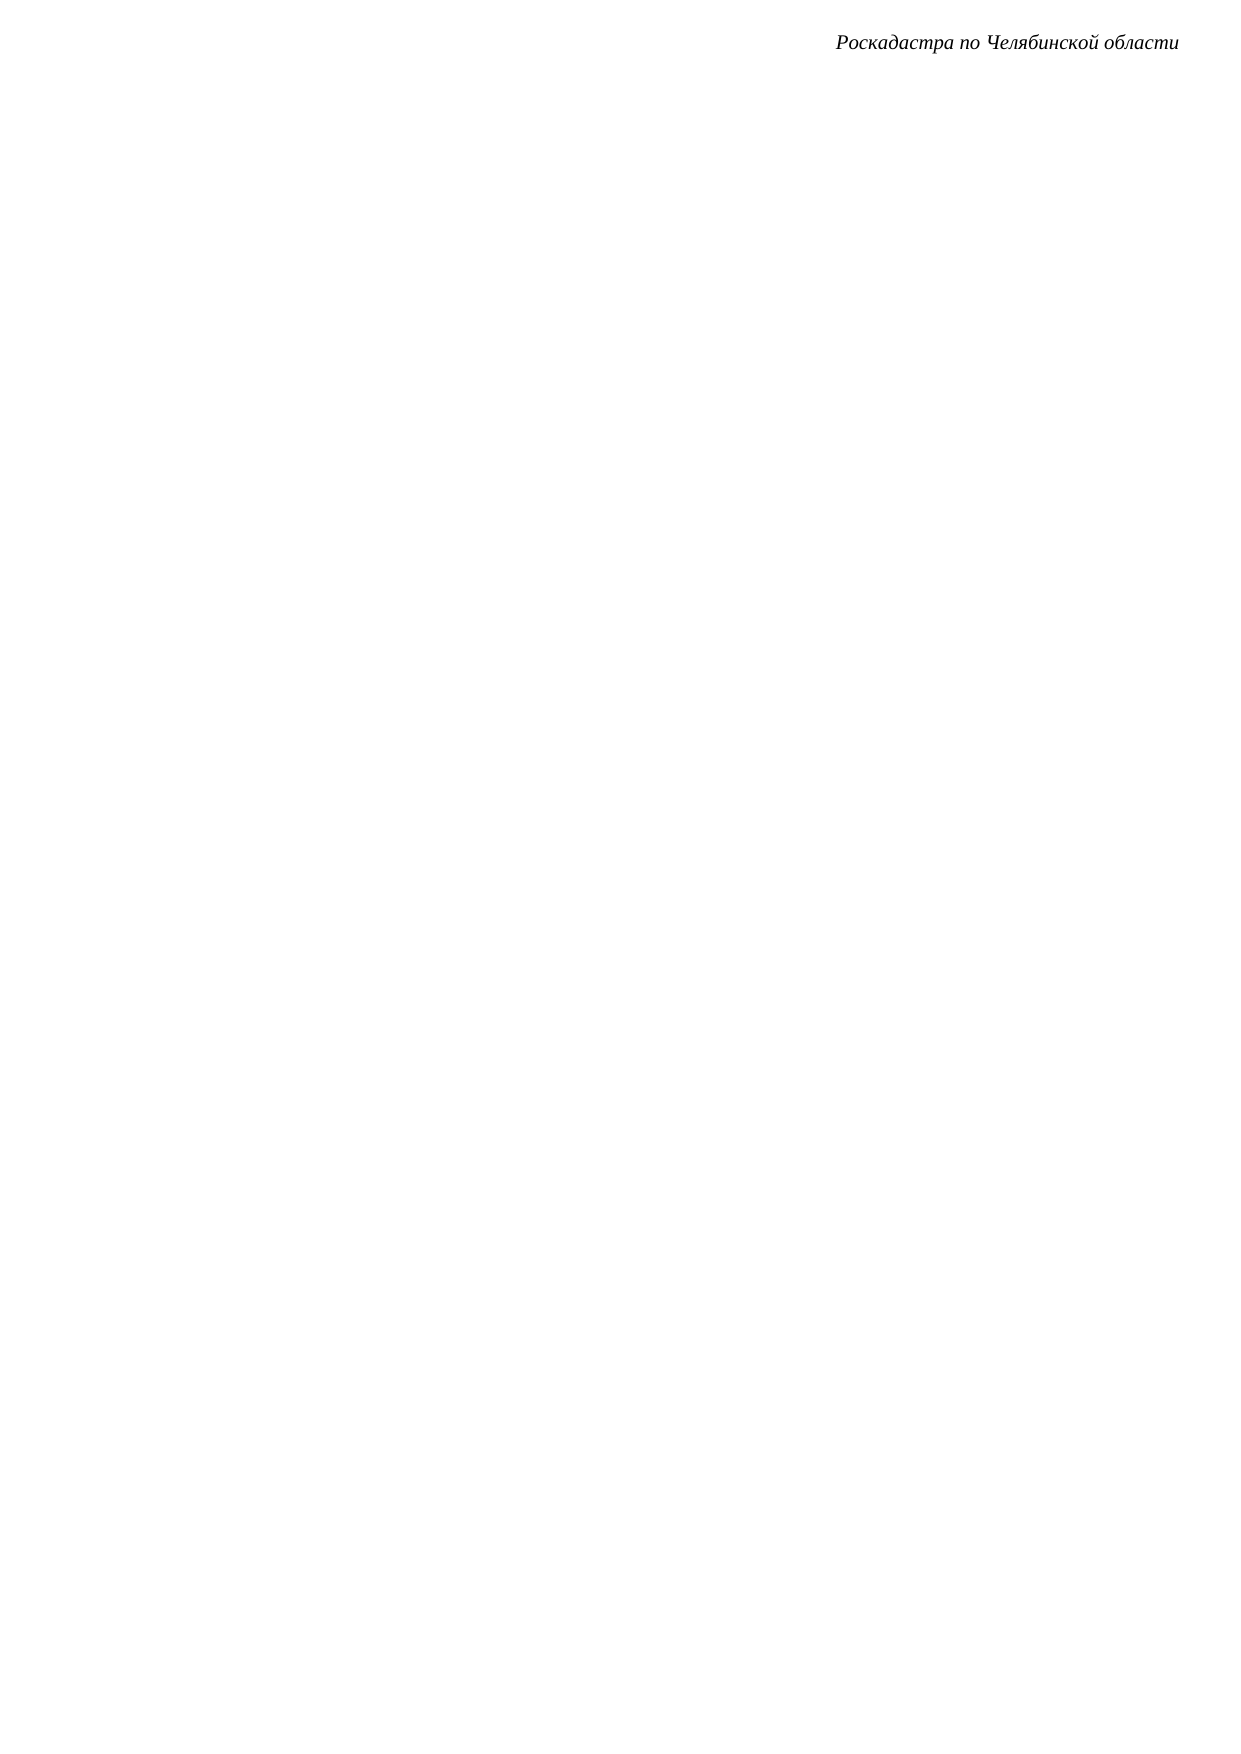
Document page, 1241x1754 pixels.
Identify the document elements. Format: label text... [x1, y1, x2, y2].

text Роскадастра по Челябинской области [74, 29, 1181, 54]
